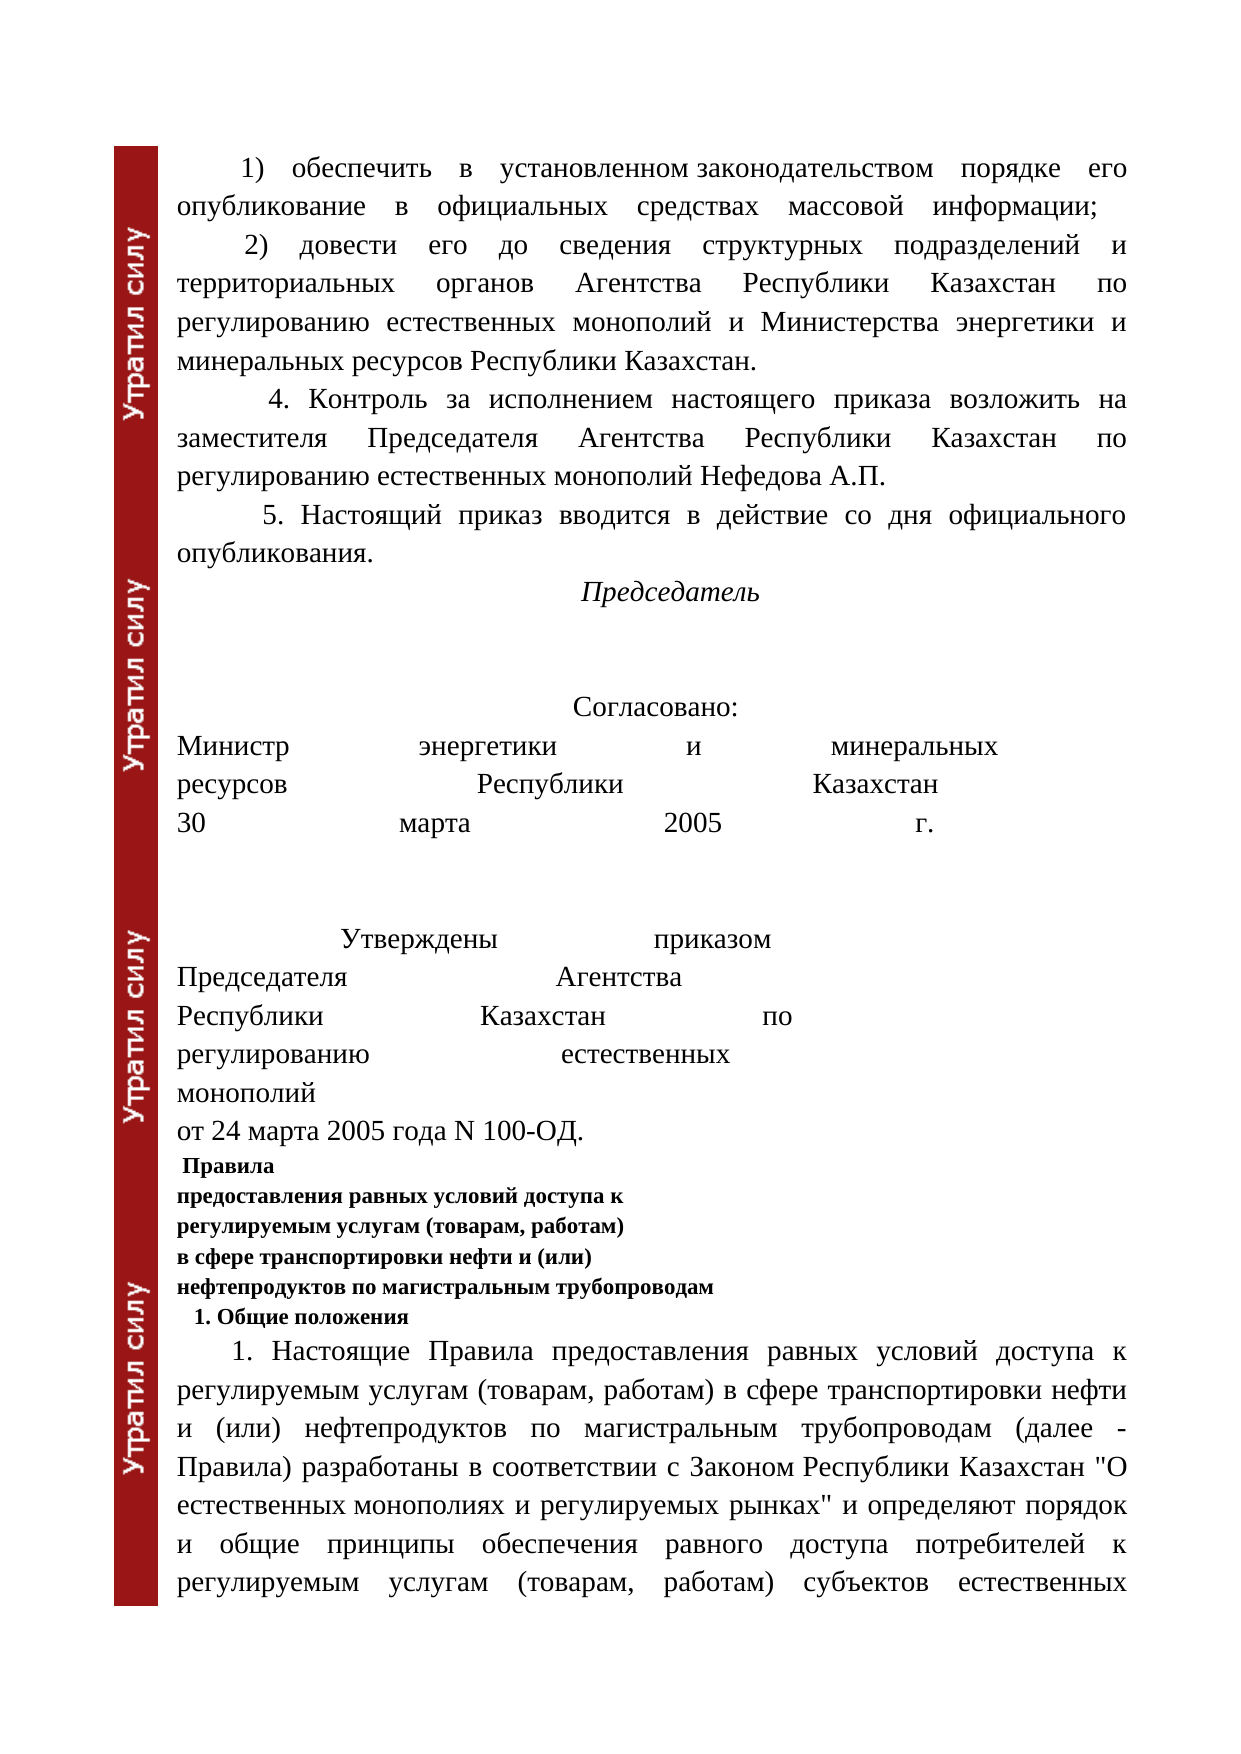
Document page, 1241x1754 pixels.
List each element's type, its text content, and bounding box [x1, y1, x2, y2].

text 5. Настоящий приказ вводится в действие со дня официального опубликования. [112, 497, 1128, 569]
picture [114, 492, 158, 497]
text Председатель Согласовано: Министр энергетики и минеральных ресурсов Республики Казахстан 30 марта 2005 г. [112, 574, 1128, 916]
text Правила предоставления равных условий доступа к регулируемым услугам (товарам, работам) в сфере транспортировки нефти и (или) нефтепродуктов по магистральным трубопроводам [112, 1152, 1128, 1299]
picture [114, 1299, 158, 1303]
text Утверждены приказом Председателя Агентства Республики Казахстан по регулированию естественных монополий от 24 марта 2005 года N 100-ОД. [112, 921, 1128, 1147]
picture [114, 916, 158, 921]
picture [114, 1147, 158, 1152]
picture [114, 1598, 158, 1606]
picture [114, 1329, 158, 1333]
picture [114, 376, 158, 381]
text 1. Общие положения [112, 1303, 1128, 1329]
picture [114, 146, 158, 150]
text 4. Контроль за исполнением настоящего приказа возложить на заместителя Председателя Агентства Республики Казахстан по регулированию естественных монополий Нефедова А.П. [112, 381, 1128, 492]
picture [114, 569, 158, 574]
